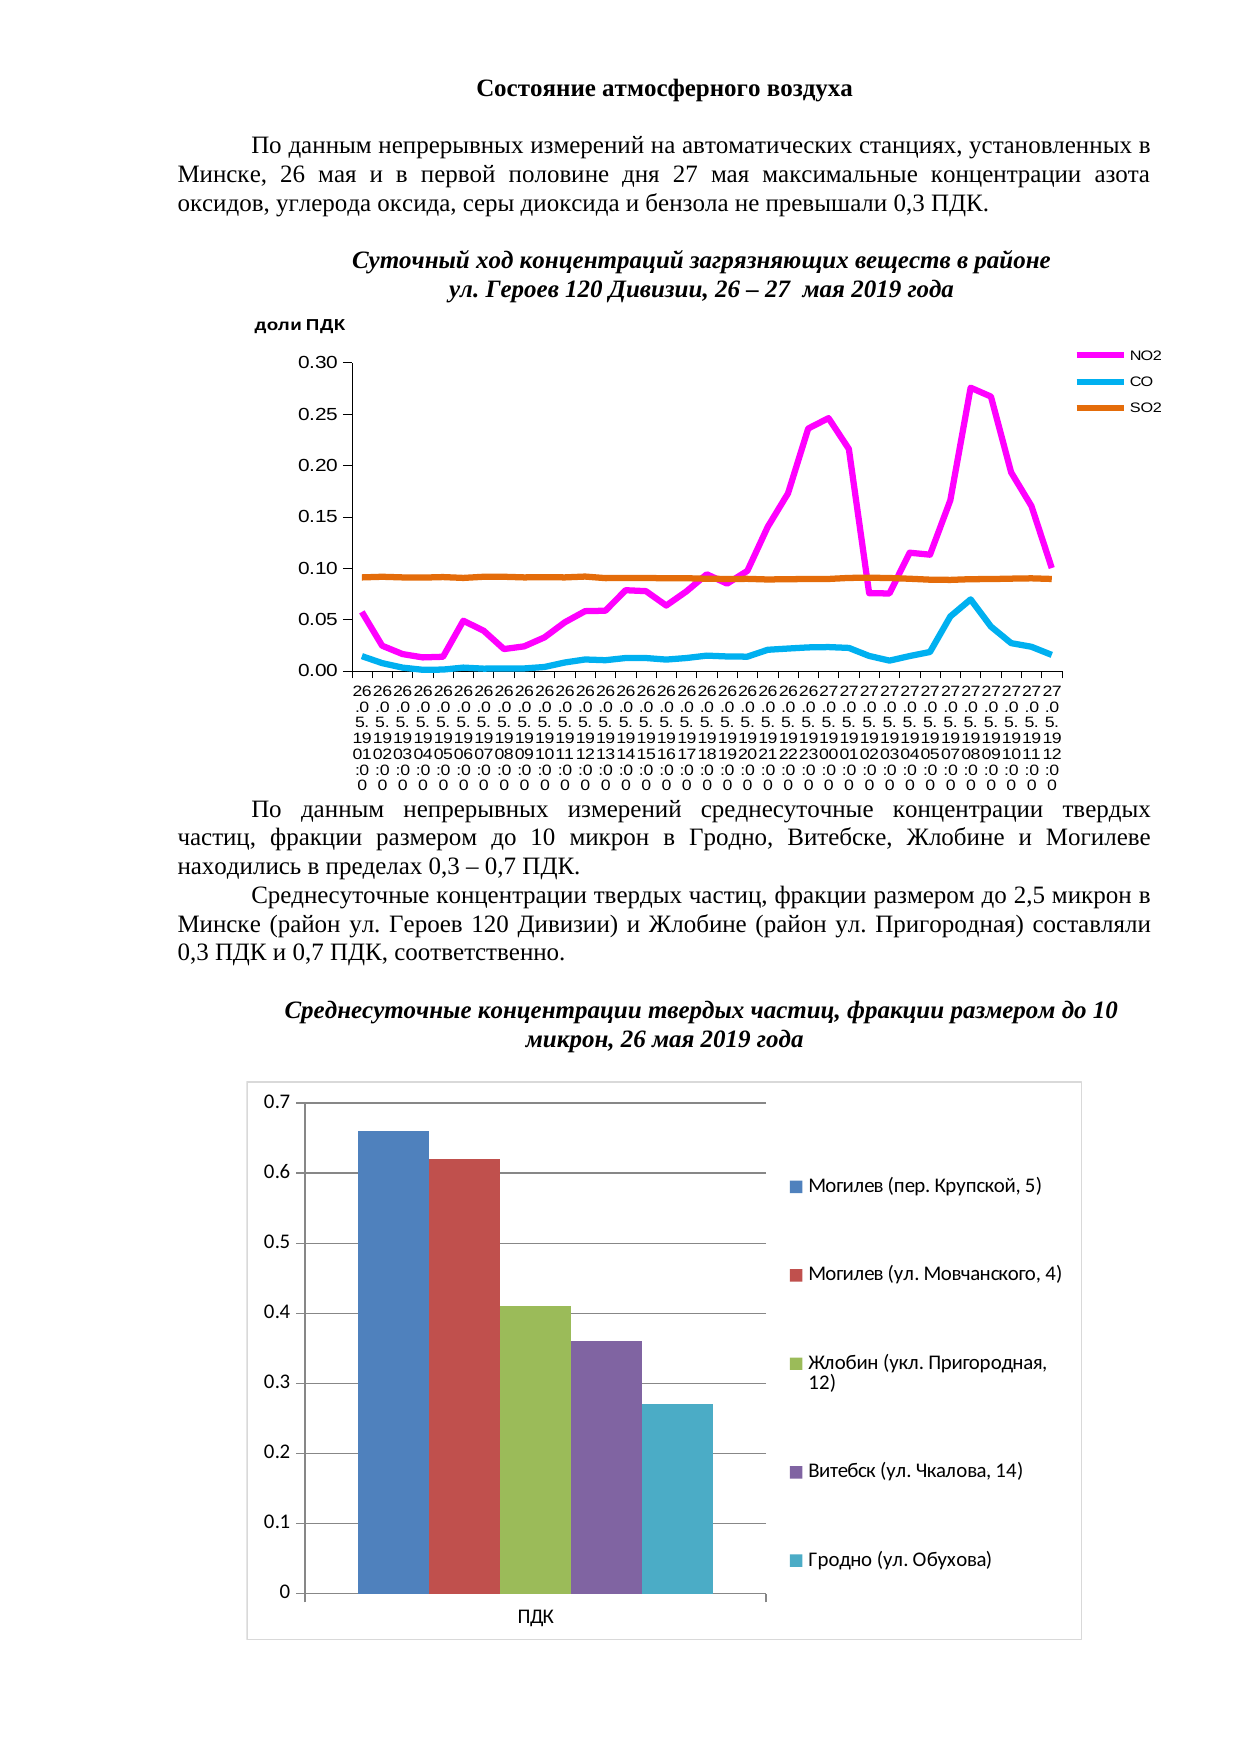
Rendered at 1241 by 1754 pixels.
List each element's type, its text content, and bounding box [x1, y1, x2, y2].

text Среднесуточные концентрации твердых частиц, фракции размером до 10 [177, 995, 1152, 1024]
title Состояние атмосферного воздуха [177, 73, 1152, 102]
text По данным непрерывных измерений среднесуточные концентрации твердых частиц, фракции размером до 10 микрон в Гродно, Витебске, Жлобине и Могилеве находились в пределах 0,3 – 0,7 ПДК. [177, 794, 1152, 880]
text микрон, 26 мая 2019 года [177, 1024, 1152, 1052]
text Суточный ход концентраций загрязняющих веществ в районе [177, 246, 1152, 274]
text Среднесуточные концентрации твердых частиц, фракции размером до 2,5 микрон в Минске (район ул. Героев 120 Дивизии) и Жлобине (район ул. Пригородная) составляли 0,3 ПДК и 0,7 ПДК, соответственно. [177, 880, 1152, 966]
text По данным непрерывных измерений на автоматических станциях, установленных в Минске, 26 мая и в первой половине дня 27 мая максимальные концентрации азота оксидов, углерода оксида, серы диоксида и бензола не превышали 0,3 ПДК. [177, 131, 1152, 217]
text ул. Героев 120 Дивизии, 26 – 27 мая 2019 года [177, 274, 1152, 303]
